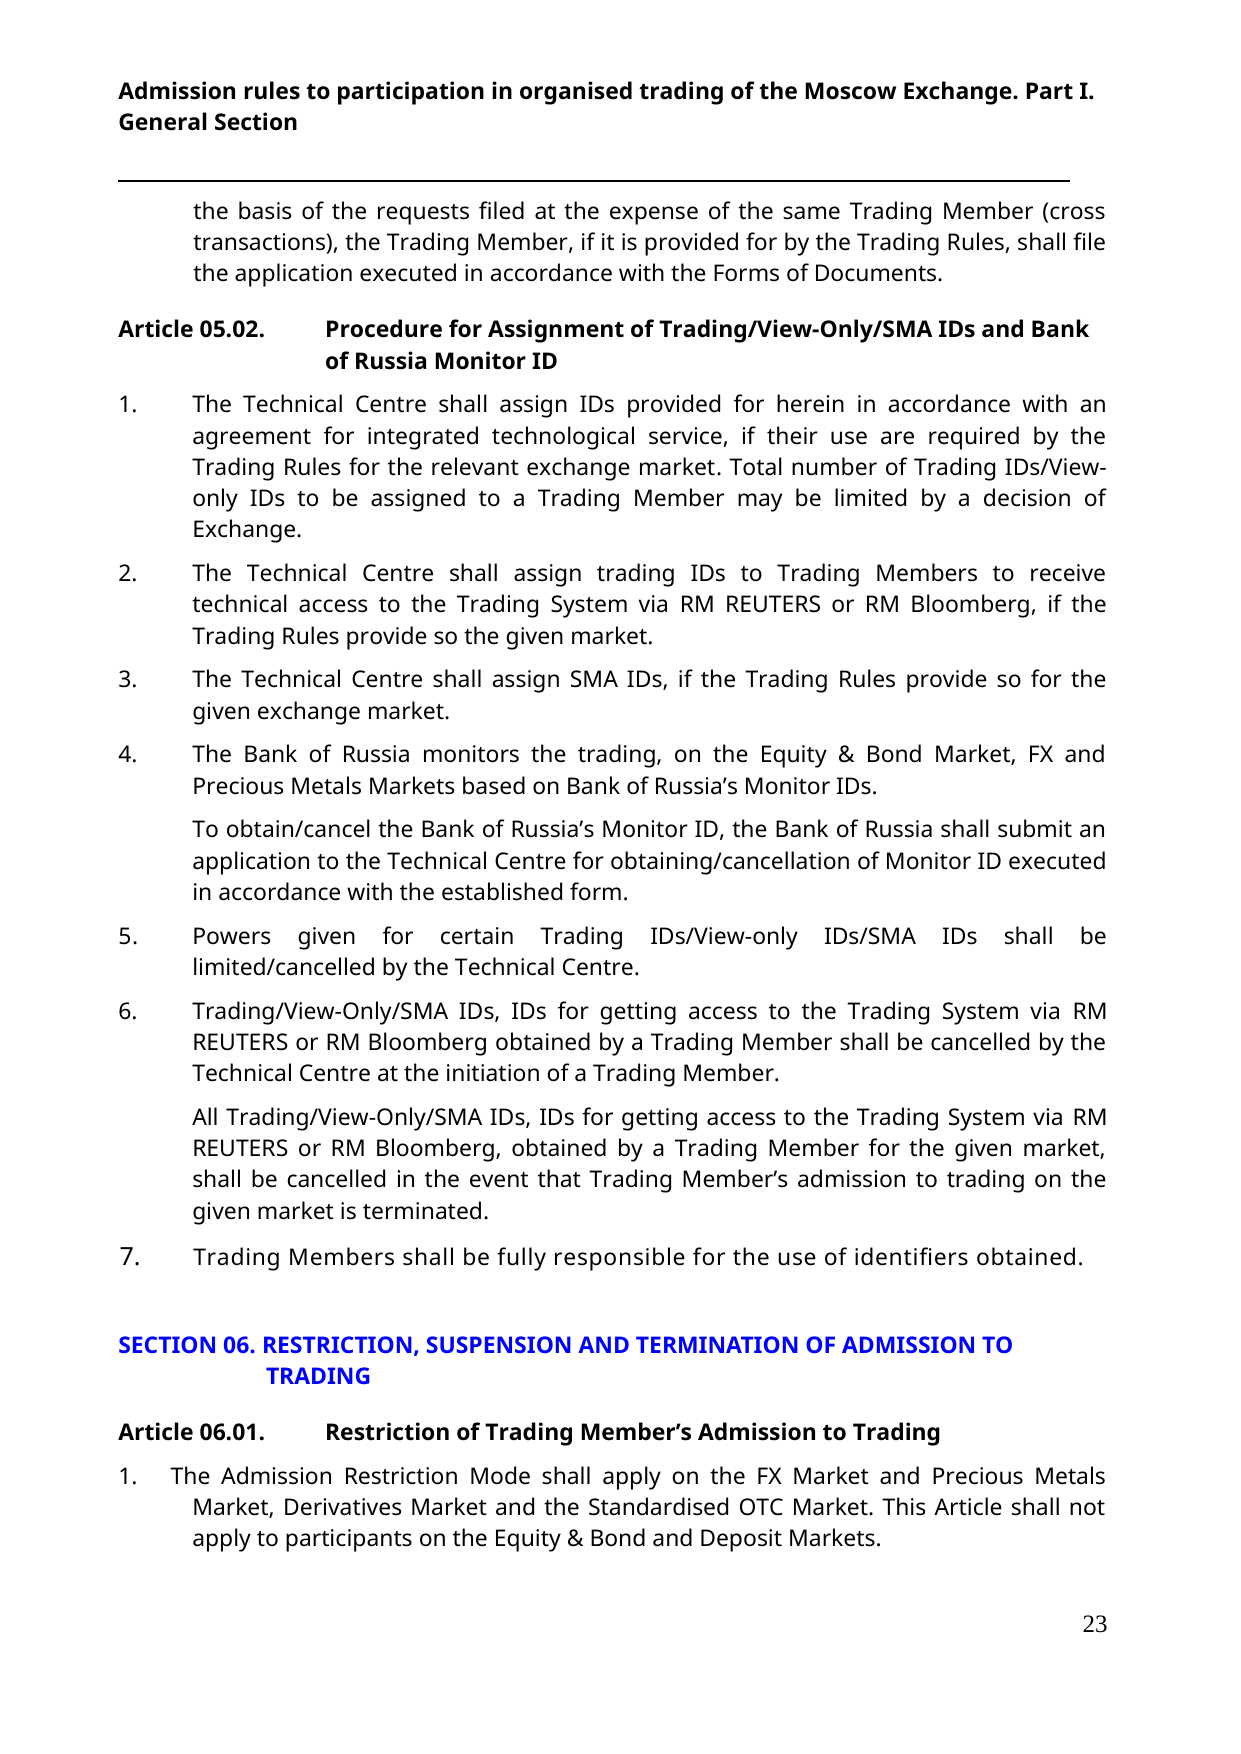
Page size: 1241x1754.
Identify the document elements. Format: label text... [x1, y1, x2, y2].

list The Bank of Russia monitors the trading, on the Equity & Bond Market, FX and Precious Metals Markets based on Bank of Russia’s Monitor IDs. [118, 738, 1107, 801]
list The Admission Restriction Mode shall apply on the FX Market and Precious Metals Market, Derivatives Market and the Standardised OTC Market. This Article shall not apply to participants on the Equity & Bond and Deposit Markets. [118, 1460, 1107, 1554]
list Trading Members shall be fully responsible for the use of identifiers obtained. [119, 1238, 1107, 1272]
text To obtain/cancel the Bank of Russia’s Monitor ID, the Bank of Russia shall submit an application to the Technical Centre for obtaining/cancellation of Monitor ID executed in accordance with the established form. [192, 813, 1107, 907]
text All Trading/View-Only/SMA IDs, IDs for getting access to the Trading System via RM REUTERS or RM Bloomberg, obtained by a Trading Member for the given market, shall be cancelled in the event that Trading Member’s admission to trading on the given market is terminated. [192, 1101, 1107, 1226]
list Powers given for certain Trading IDs/View-only IDs/SMA IDs shall be limited/cancelled by the Technical Centre. [118, 919, 1107, 982]
list The Technical Centre shall assign SMA IDs, if the Trading Rules provide so for the given exchange market. [118, 663, 1107, 726]
subtitle Article 06.01. Restriction of Trading Member’s Admission to Trading [118, 1416, 1107, 1447]
list Trading/View-Only/SMA IDs, IDs for getting access to the Trading System via RM REUTERS or RM Bloomberg obtained by a Trading Member shall be cancelled by the Technical Centre at the initiation of a Trading Member. [118, 994, 1107, 1088]
list The Technical Centre shall assign IDs provided for herein in accordance with an agreement for integrated technological service, if their use are required by the Trading Rules for the relevant exchange market. Total number of Trading IDs/View-only IDs to be assigned to a Trading Member may be limited by a decision of Exchange. [118, 388, 1107, 544]
list The Technical Centre shall assign trading IDs to Trading Members to receive technical access to the Trading System via RM REUTERS or RM Bloomberg, if the Trading Rules provide so the given market. [118, 557, 1107, 651]
subtitle Article 05.02. Procedure for Assignment of Trading/View-Only/SMA IDs and Bank of Russia Monitor ID [118, 313, 1107, 376]
subtitle Section 06. RESTRICTION, SUSPENSION AND TERMINATION OF ADMISSION TO TRADING [118, 1329, 1107, 1391]
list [118, 194, 1107, 288]
